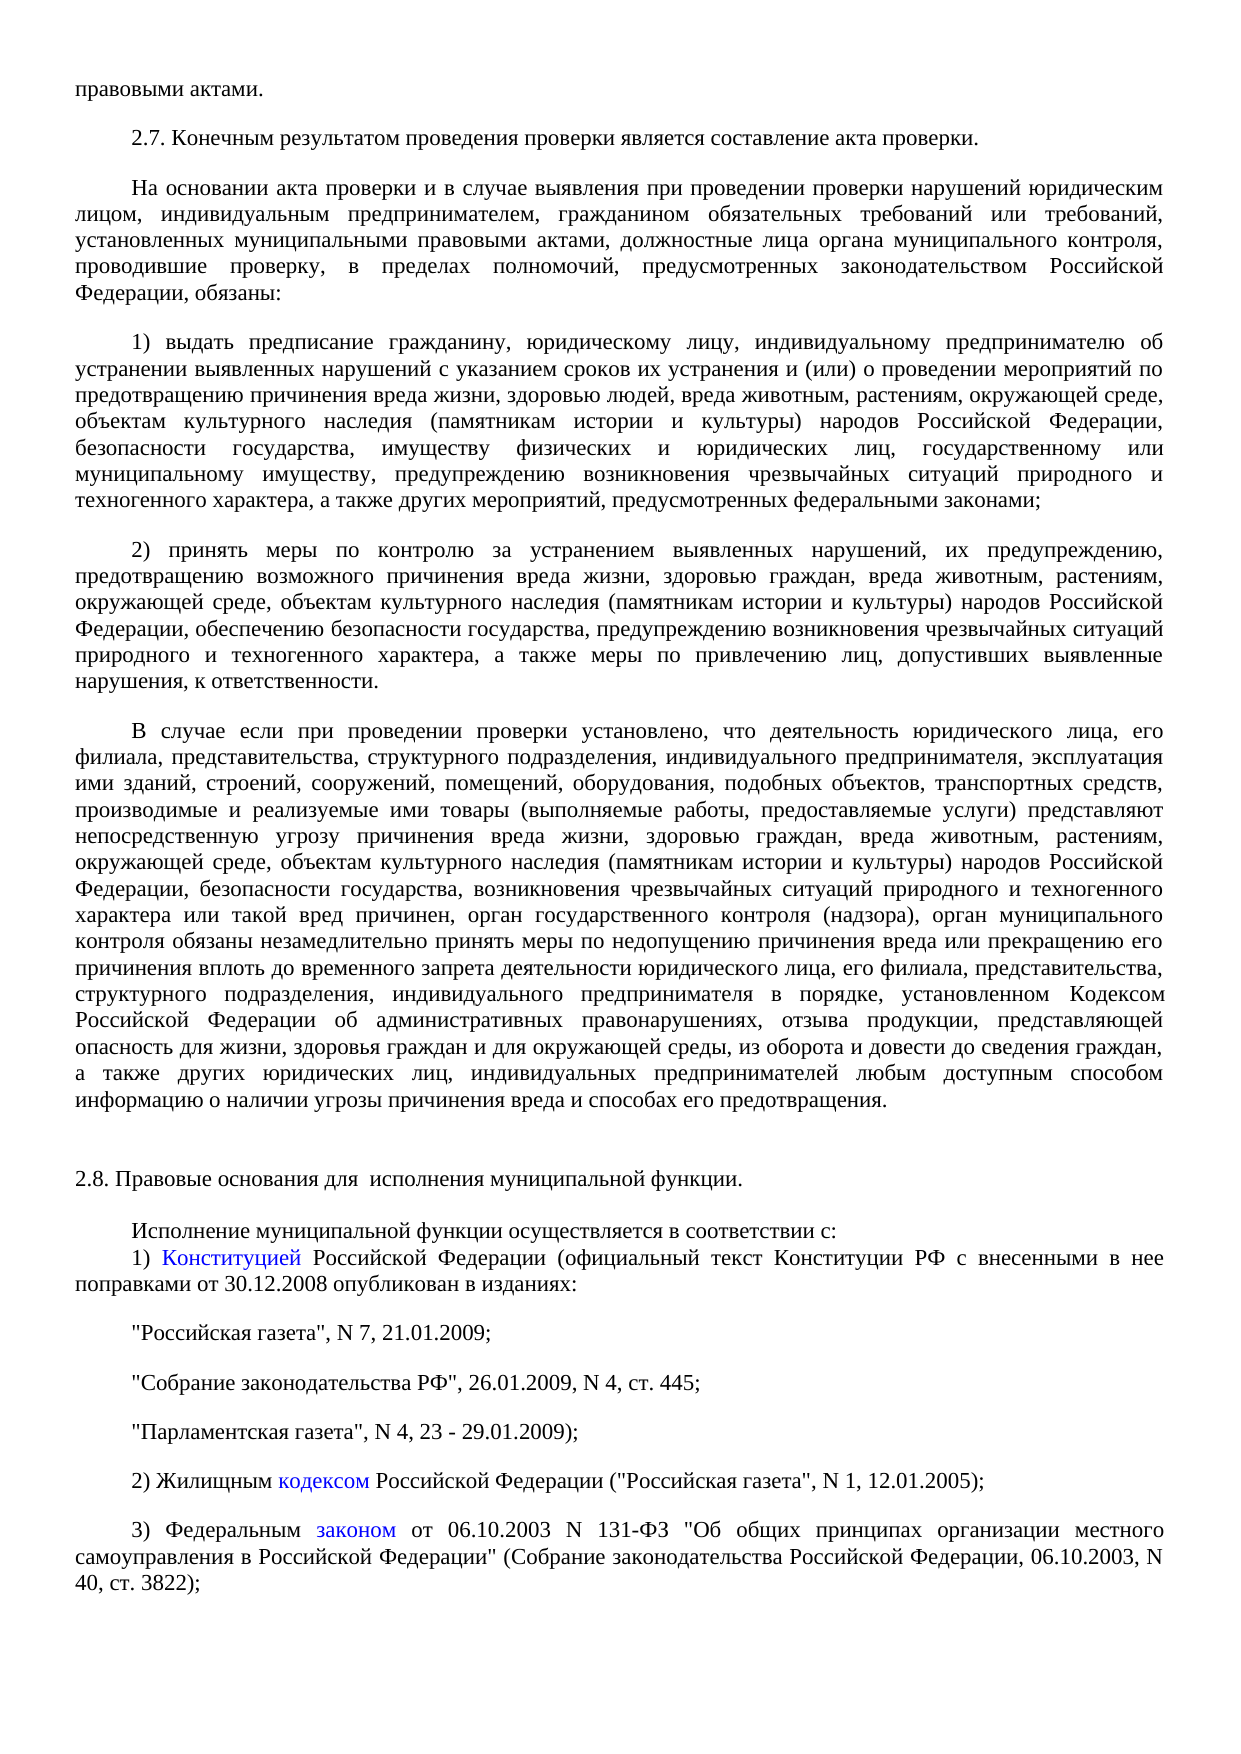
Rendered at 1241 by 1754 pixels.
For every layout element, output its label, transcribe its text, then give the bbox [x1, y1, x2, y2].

text 1) выдать предписание гражданину, юридическому лицу, индивидуальному предпринимателю об устранении выявленных нарушений с указанием сроков их устранения и (или) о проведении мероприятий по предотвращению причинения вреда жизни, здоровью людей, вреда животным, растениям, окружающей среде, объектам культурного наследия (памятникам истории и культуры) народов Российской Федерации, безопасности государства, имуществу физических и юридических лиц, государственному или муниципальному имуществу, предупреждению возникновения чрезвычайных ситуаций природного и техногенного характера, а также других мероприятий, предусмотренных федеральными законами; [75, 328, 1165, 513]
text 2.8. Правовые основания для исполнения муниципальной функции. [75, 1165, 1165, 1191]
text 2.7. Конечным результатом проведения проверки является составление акта проверки. [75, 124, 1165, 151]
text 2) Жилищным кодексом Российской Федерации ("Российская газета", N 1, 12.01.2005); [75, 1467, 1165, 1493]
text "Российская газета", N 7, 21.01.2009; [75, 1319, 1165, 1346]
text "Собрание законодательства РФ", 26.01.2009, N 4, ст. 445; [75, 1369, 1165, 1395]
text На основании акта проверки и в случае выявления при проведении проверки нарушений юридическим лицом, индивидуальным предпринимателем, гражданином обязательных требований или требований, установленных муниципальными правовыми актами, должностные лица органа муниципального контроля, проводившие проверку, в пределах полномочий, предусмотренных законодательством Российской Федерации, обязаны: [75, 173, 1165, 305]
text 3) Федеральным законом от 06.10.2003 N 131-ФЗ "Об общих принципах организации местного самоуправления в Российской Федерации" (Собрание законодательства Российской Федерации, 06.10.2003, N 40, ст. 3822); [75, 1516, 1165, 1596]
text 2) принять меры по контролю за устранением выявленных нарушений, их предупреждению, предотвращению возможного причинения вреда жизни, здоровью граждан, вреда животным, растениям, окружающей среде, объектам культурного наследия (памятникам истории и культуры) народов Российской Федерации, обеспечению безопасности государства, предупреждению возникновения чрезвычайных ситуаций природного и техногенного характера, а также меры по привлечению лиц, допустивших выявленные нарушения, к ответственности. [75, 536, 1165, 694]
text "Парламентская газета", N 4, 23 - 29.01.2009); [75, 1418, 1165, 1444]
text В случае если при проведении проверки установлено, что деятельность юридического лица, его филиала, представительства, структурного подразделения, индивидуального предпринимателя, эксплуатация ими зданий, строений, сооружений, помещений, оборудования, подобных объектов, транспортных средств, производимые и реализуемые ими товары (выполняемые работы, предоставляемые услуги) представляют непосредственную угрозу причинения вреда жизни, здоровью граждан, вреда животным, растениям, окружающей среде, объектам культурного наследия (памятникам истории и культуры) народов Российской Федерации, безопасности государства, возникновения чрезвычайных ситуаций природного и техногенного характера или такой вред причинен, орган государственного контроля (надзора), орган муниципального контроля обязаны незамедлительно принять меры по недопущению причинения вреда или прекращению его причинения вплоть до временного запрета деятельности юридического лица, его филиала, представительства, структурного подразделения, индивидуального предпринимателя в порядке, установленном Кодексом Российской Федерации об административных правонарушениях, отзыва продукции, представляющей опасность для жизни, здоровья граждан и для окружающей среды, из оборота и довести до сведения граждан, а также других юридических лиц, индивидуальных предпринимателей любым доступным способом информацию о наличии угрозы причинения вреда и способах его предотвращения. [75, 717, 1165, 1112]
text 1) Конституцией Российской Федерации (официальный текст Конституции РФ с внесенными в нее поправками от 30.12.2008 опубликован в изданиях: [75, 1244, 1165, 1296]
text Исполнение муниципальной функции осуществляется в соответствии с: [75, 1217, 1165, 1244]
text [75, 75, 1165, 101]
